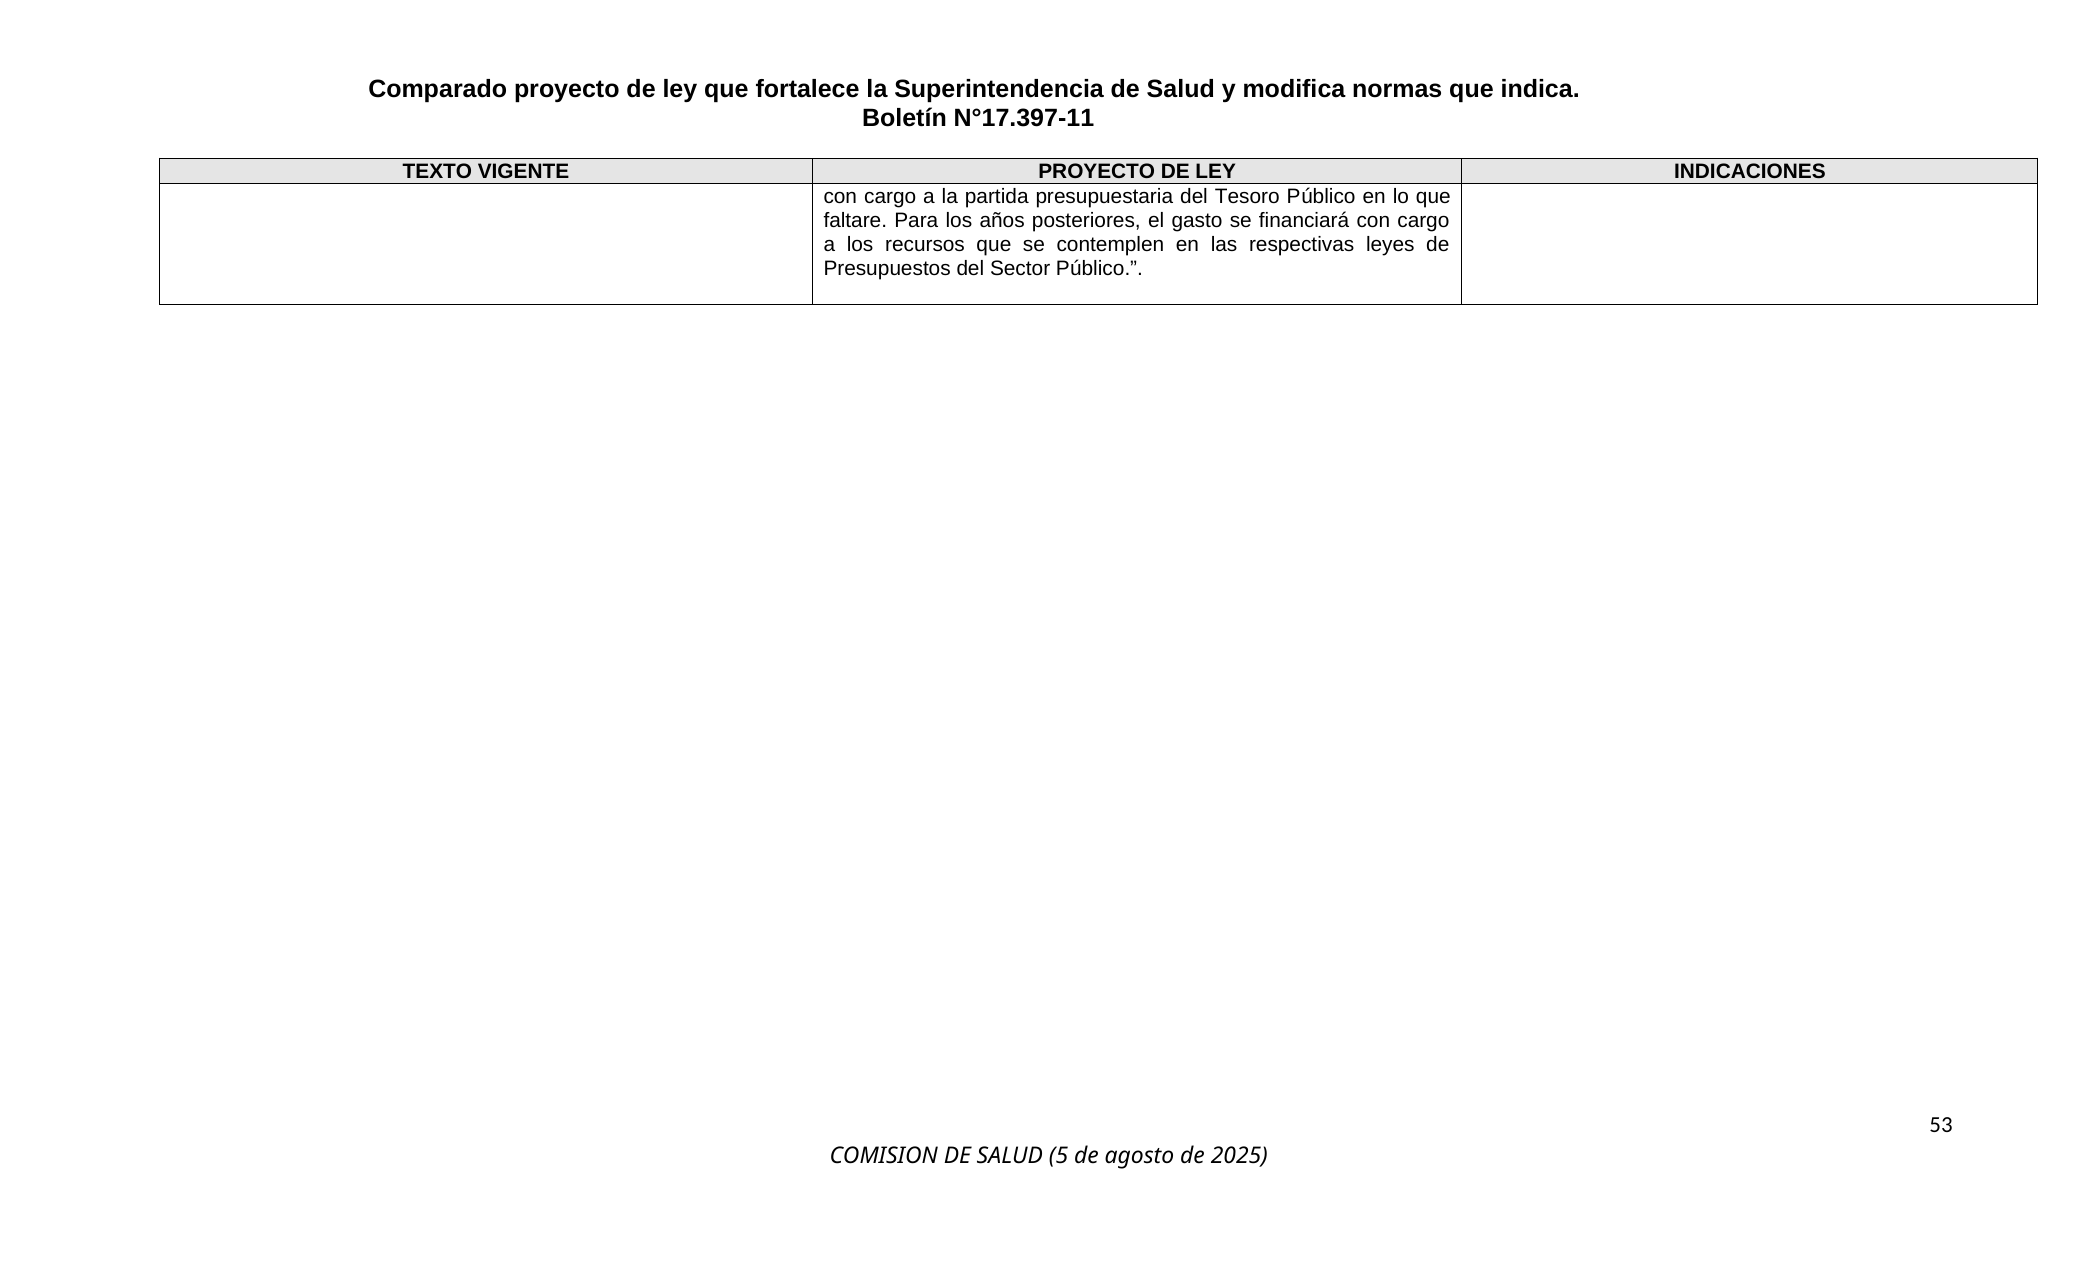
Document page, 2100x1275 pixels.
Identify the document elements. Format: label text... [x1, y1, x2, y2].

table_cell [813, 184, 1461, 303]
table_header PROYECTO DE LEY [813, 159, 1461, 183]
table_header TEXTO VIGENTE [160, 159, 812, 183]
table_cell [160, 184, 812, 303]
table_cell [1462, 184, 2037, 303]
table_header INDICACIONES [1462, 159, 2037, 183]
